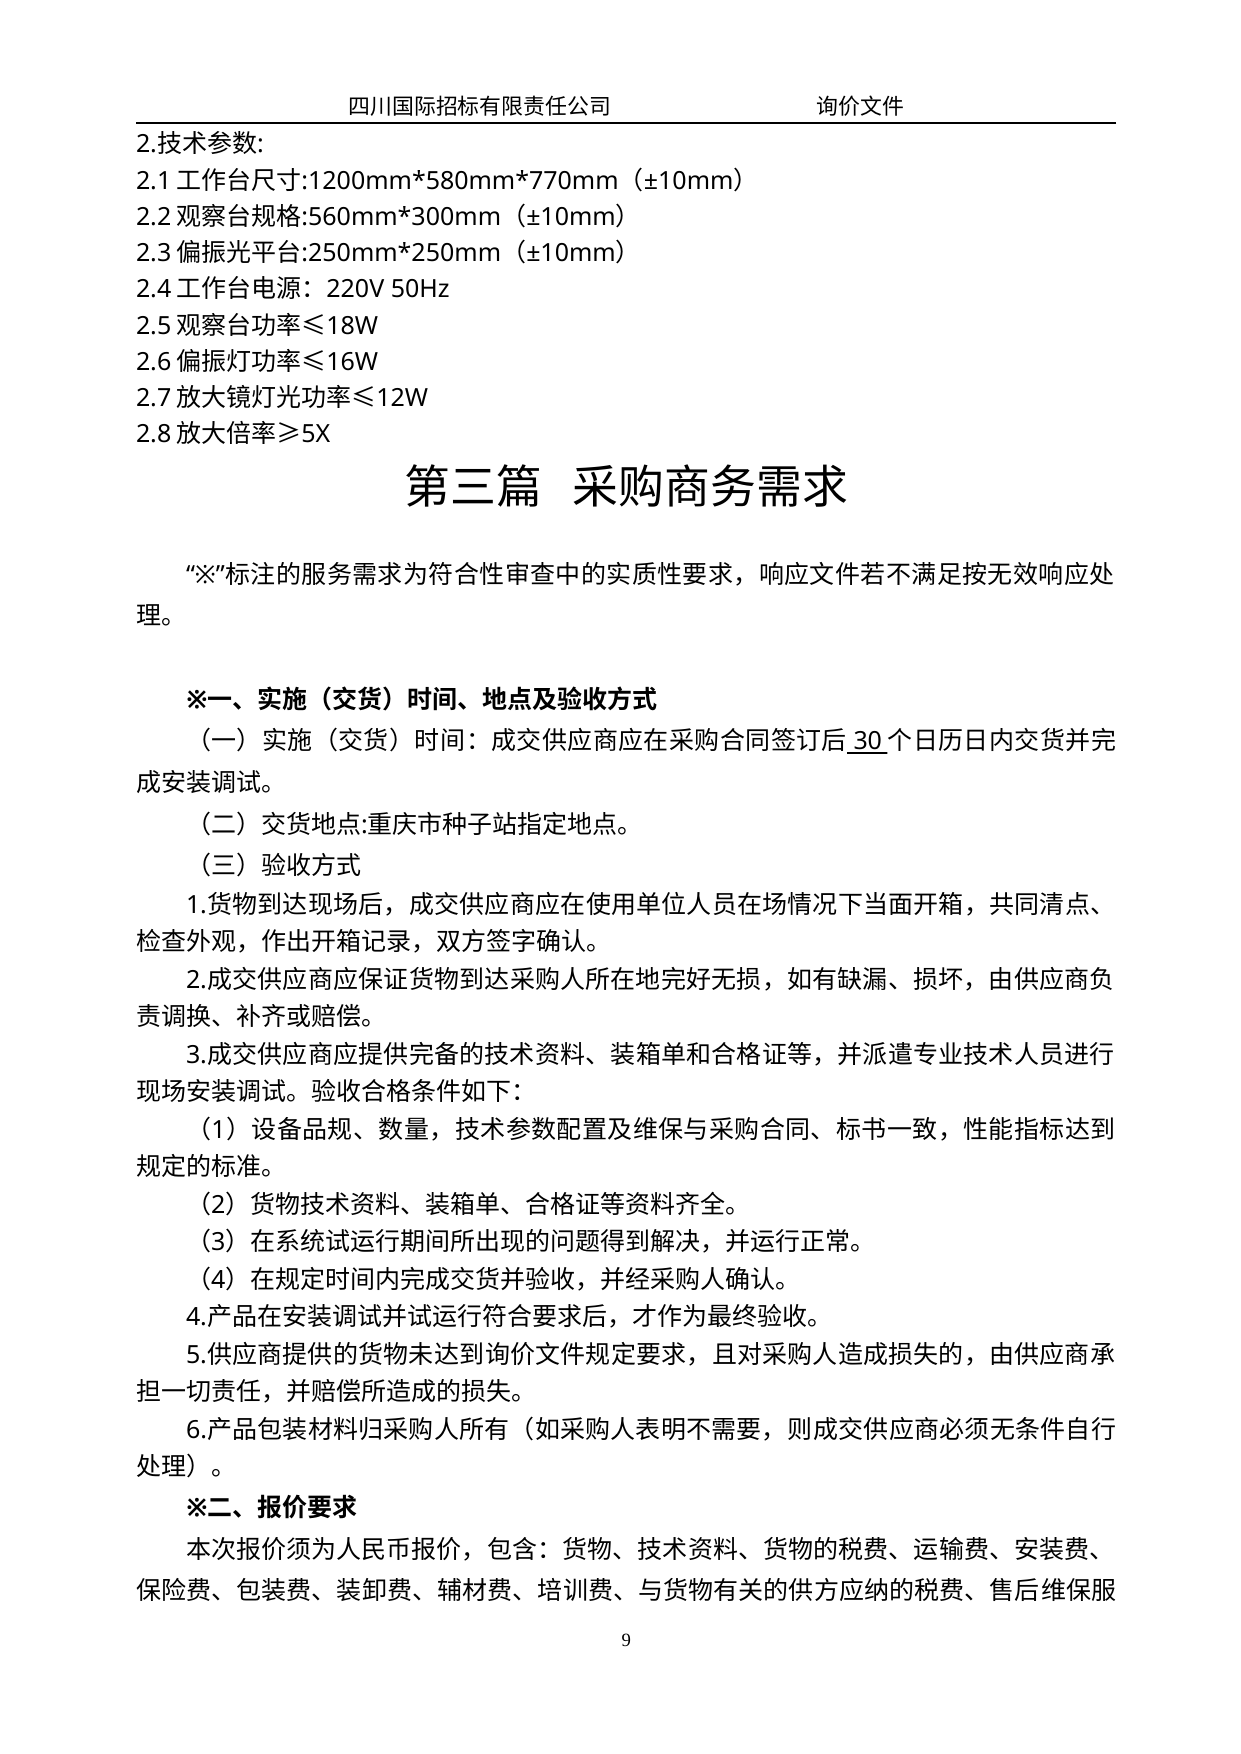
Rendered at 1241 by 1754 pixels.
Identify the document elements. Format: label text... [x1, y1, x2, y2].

list 2.7放大镜灯光功率≤12W [136, 378, 1116, 414]
list 2.5观察台功率≤18W [136, 305, 1116, 341]
text “※”标注的服务需求为符合性审查中的实质性要求，响应文件若不满足按无效响应处理。 [136, 550, 1116, 633]
subtitle ※二、报价要求 [136, 1483, 1116, 1525]
text （4）在规定时间内完成交货并验收，并经采购人确认。 [136, 1258, 1116, 1296]
list 2.3偏振光平台:250mm*250mm（±10mm） [136, 233, 1116, 269]
list 第三篇 采购商务需求 [136, 450, 1116, 517]
text 3.成交供应商应提供完备的技术资料、装箱单和合格证等，并派遣专业技术人员进行现场安装调试。验收合格条件如下： [136, 1033, 1116, 1108]
text （3）在系统试运行期间所出现的问题得到解决，并运行正常。 [136, 1221, 1116, 1258]
list 2.4工作台电源：220V 50Hz [136, 269, 1116, 305]
list 2.8放大倍率≥5X [136, 414, 1116, 450]
subtitle ※一、实施（交货）时间、地点及验收方式 [136, 675, 1116, 716]
text 4.产品在安装调试并试运行符合要求后，才作为最终验收。 [136, 1296, 1116, 1333]
text 2.成交供应商应保证货物到达采购人所在地完好无损，如有缺漏、损坏，由供应商负责调换、补齐或赔偿。 [136, 958, 1116, 1033]
text 6.产品包装材料归采购人所有（如采购人表明不需要，则成交供应商必须无条件自行处理）。 [136, 1408, 1116, 1483]
list 2.1工作台尺寸:1200mm*580mm*770mm（±10mm） [136, 160, 1116, 196]
text （一）实施（交货）时间：成交供应商应在采购合同签订后 30个日历日内交货并完成安装调试。 [136, 716, 1116, 800]
text （2）货物技术资料、装箱单、合格证等资料齐全。 [136, 1183, 1116, 1221]
list 2.技术参数: [136, 124, 1116, 160]
list 2.6偏振灯功率≤16W [136, 341, 1116, 378]
text （1）设备品规、数量，技术参数配置及维保与采购合同、标书一致，性能指标达到规定的标准。 [136, 1108, 1116, 1183]
text 5.供应商提供的货物未达到询价文件规定要求，且对采购人造成损失的，由供应商承担一切责任，并赔偿所造成的损失。 [136, 1333, 1116, 1408]
text 1.货物到达现场后，成交供应商应在使用单位人员在场情况下当面开箱，共同清点、检查外观，作出开箱记录，双方签字确认。 [136, 883, 1116, 958]
text （二）交货地点:重庆市种子站指定地点。 [136, 800, 1116, 841]
list 2.2观察台规格:560mm*300mm（±10mm） [136, 196, 1116, 233]
text （三）验收方式 [136, 841, 1116, 883]
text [136, 1525, 1116, 1608]
